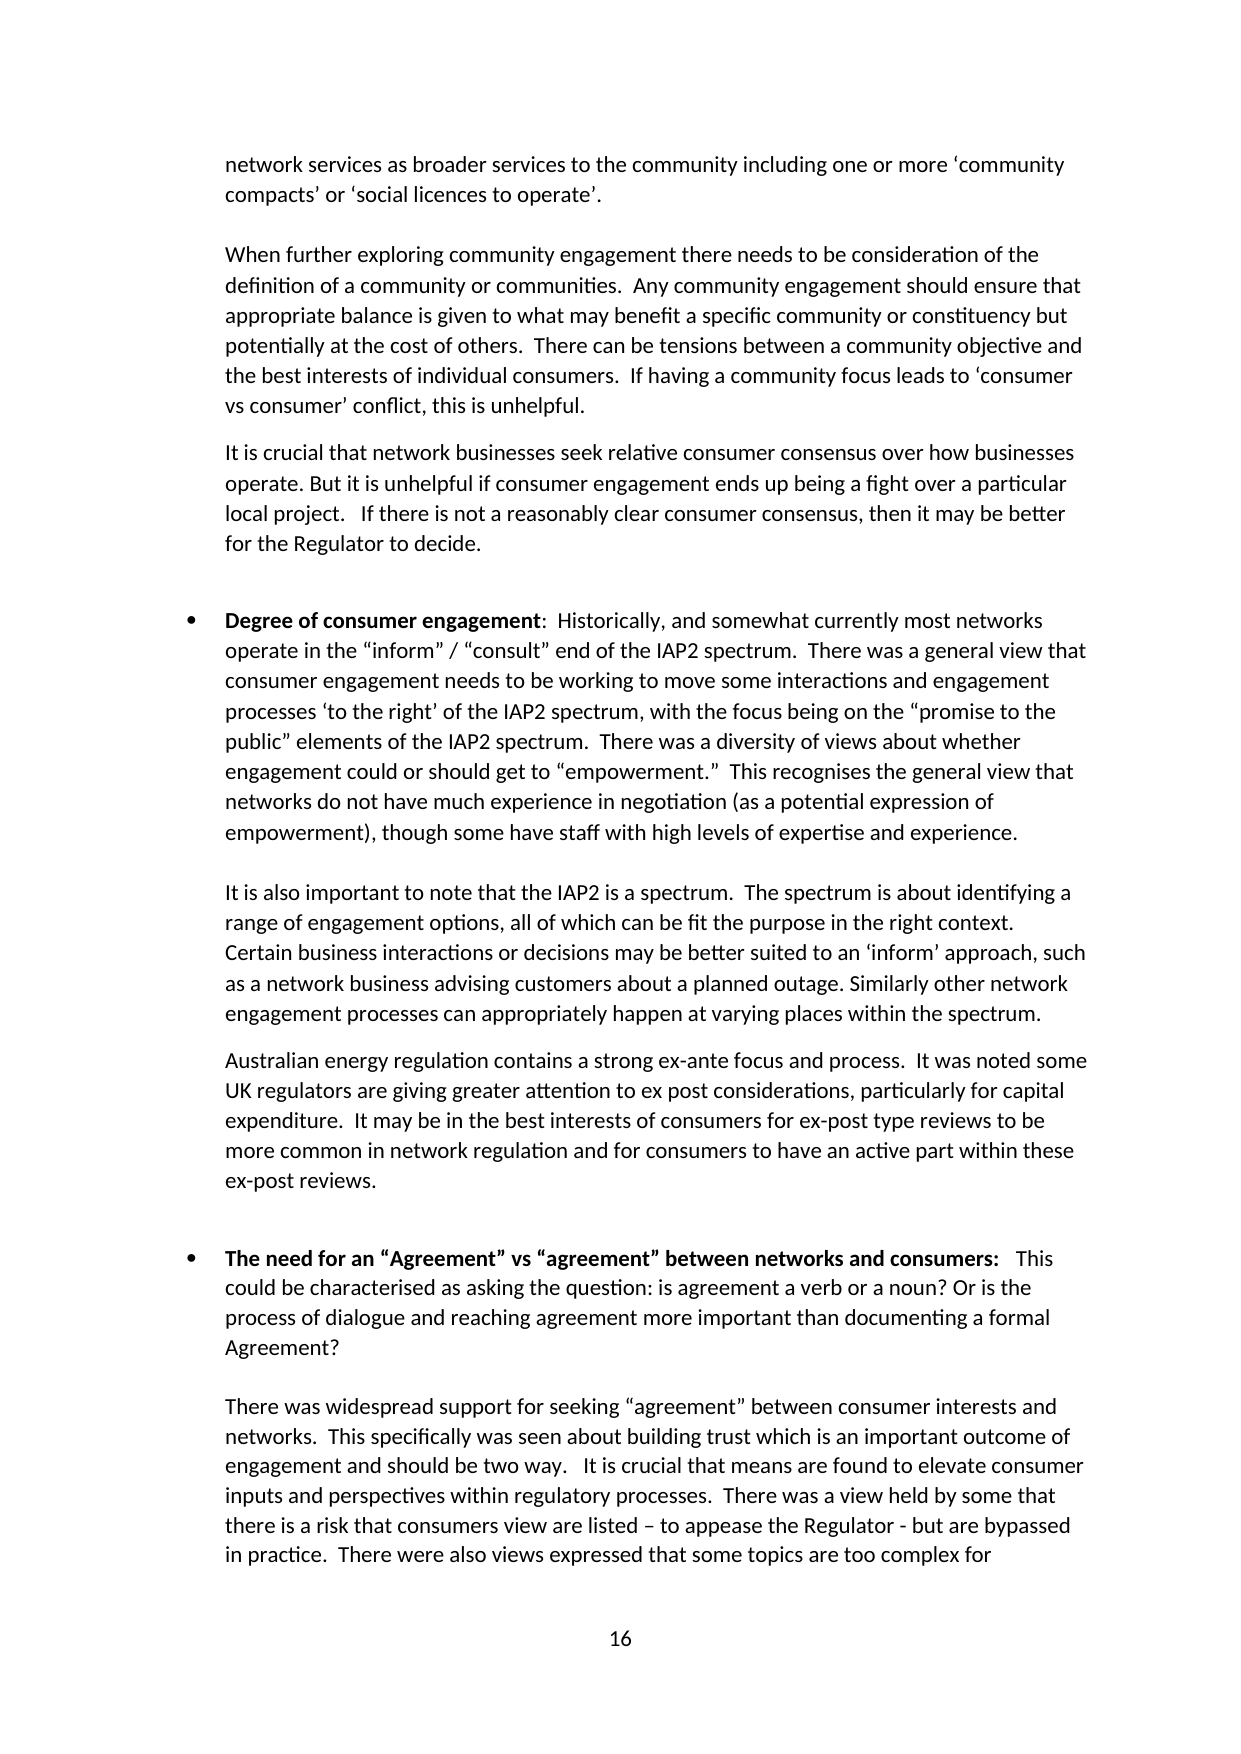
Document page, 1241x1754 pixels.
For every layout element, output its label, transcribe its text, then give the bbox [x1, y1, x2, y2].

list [225, 1362, 1090, 1569]
text It is crucial that network businesses seek relative consumer consensus over how businesses operate. But it is unhelpful if consumer engagement ends up being a fight over a particular local project. If there is not a reasonably clear consumer consensus, then it may be better for the Regulator to decide. [225, 438, 1090, 557]
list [187, 150, 1090, 208]
list The need for an “Agreement” vs “agreement” between networks and consumers: This could be characterised as asking the question: is agreement a verb or a noun? Or is the process of dialogue and reaching agreement more important than documenting a formal Agreement? [187, 1244, 1090, 1361]
list When further exploring community engagement there needs to be consideration of the definition of a community or communities. Any community engagement should ensure that appropriate balance is given to what may benefit a specific community or constituency but potentially at the cost of others. There can be tensions between a community objective and the best interests of individual consumers. If having a community focus leads to ‘consumer vs consumer’ conflict, this is unhelpful. [225, 210, 1090, 420]
list Degree of consumer engagement: Historically, and somewhat currently most networks operate in the “inform” / “consult” end of the IAP2 spectrum. There was a general view that consumer engagement needs to be working to move some interactions and engagement processes ‘to the right’ of the IAP2 spectrum, with the focus being on the “promise to the public” elements of the IAP2 spectrum. There was a diversity of views about whether engagement could or should get to “empowerment.” This recognises the general view that networks do not have much experience in negotiation (as a potential expression of empowerment), though some have staff with high levels of expertise and experience. [187, 606, 1090, 846]
text Australian energy regulation contains a strong ex-ante focus and process. It was noted some UK regulators are giving greater attention to ex post considerations, particularly for capital expenditure. It may be in the best interests of consumers for ex-post type reviews to be more common in network regulation and for consumers to have an active part within these ex-post reviews. [225, 1046, 1090, 1195]
list It is also important to note that the IAP2 is a spectrum. The spectrum is about identifying a range of engagement options, all of which can be fit the purpose in the right context. Certain business interactions or decisions may be better suited to an ‘inform’ approach, such as a network business advising customers about a planned outage. Similarly other network engagement processes can appropriately happen at varying places within the spectrum. [225, 848, 1090, 1027]
